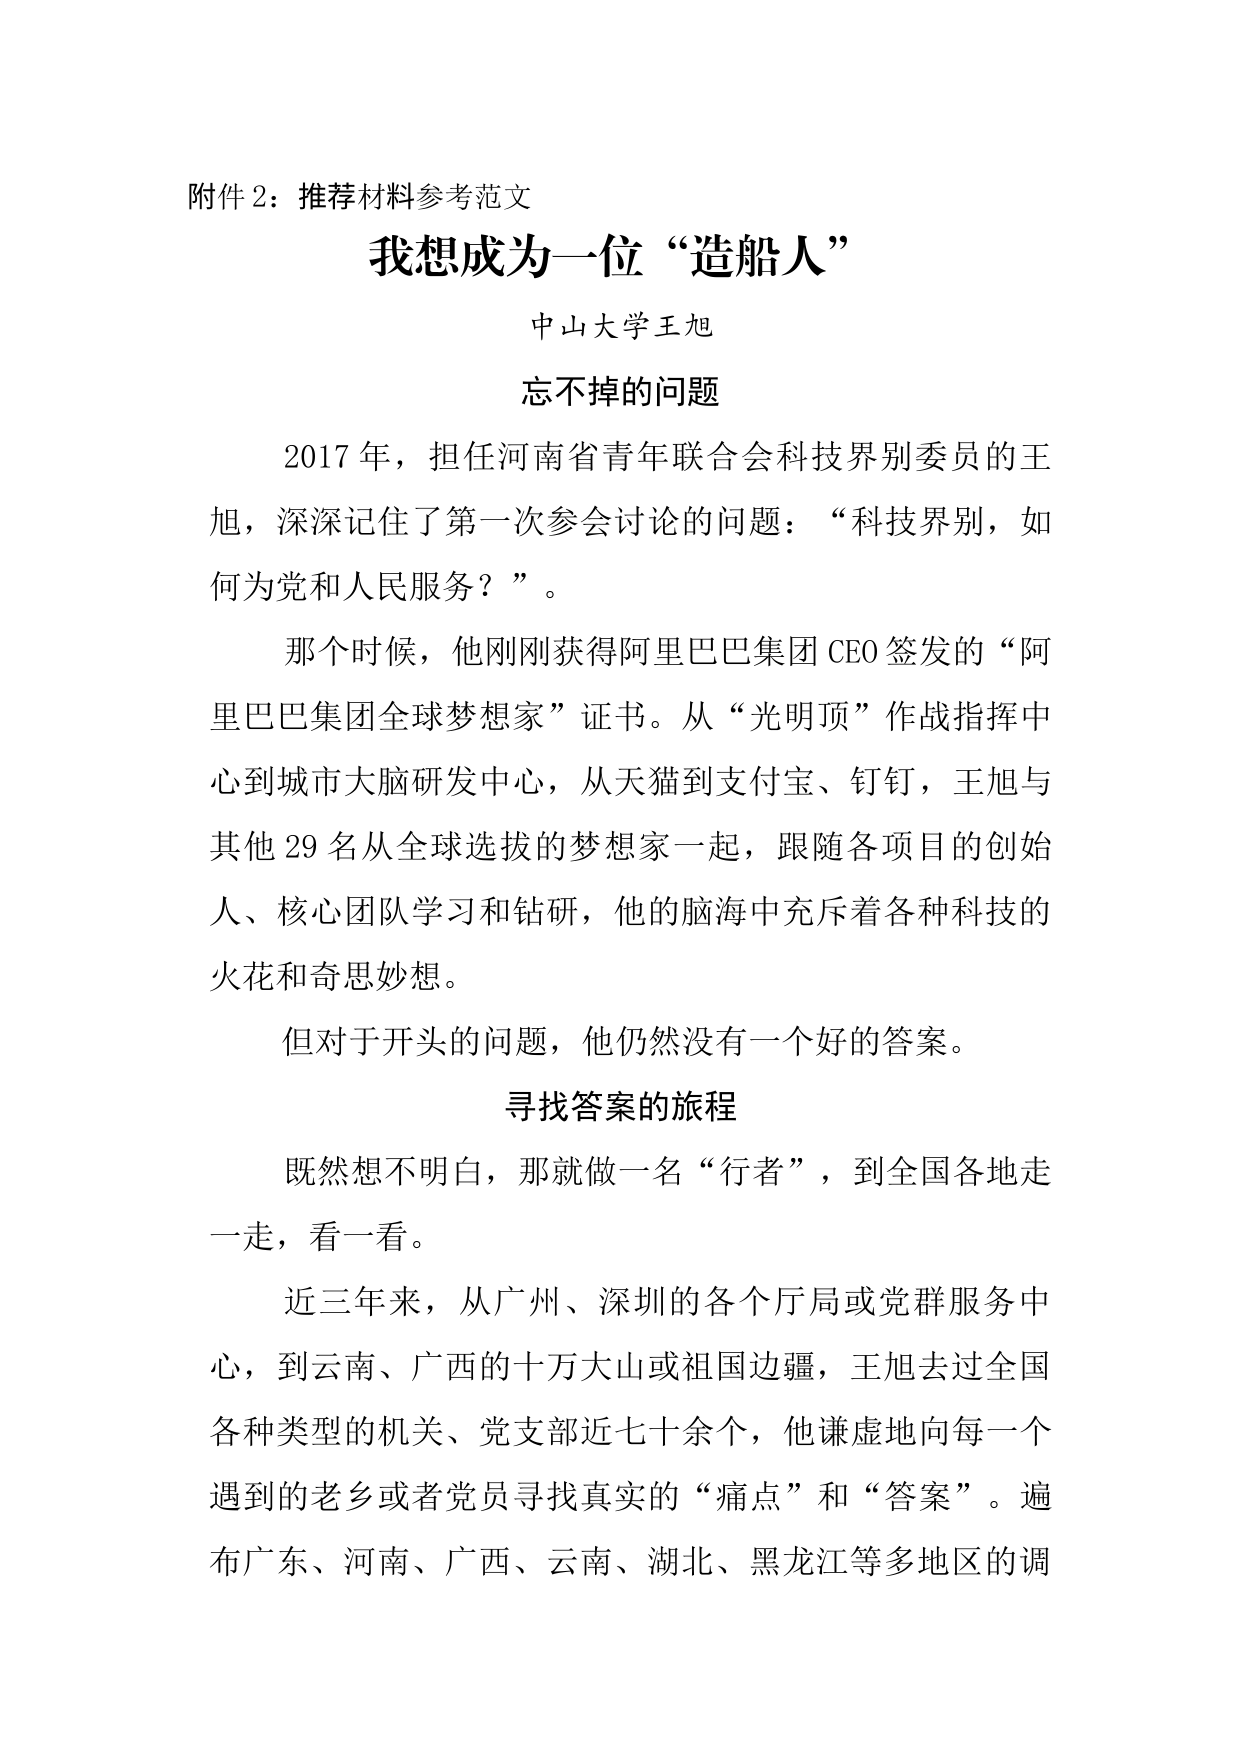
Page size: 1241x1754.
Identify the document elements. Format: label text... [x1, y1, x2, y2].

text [208, 1267, 1053, 1592]
text 2017年，担任河南省青年联合会科技界别委员的王旭，深深记住了第一次参会讨论的问题：“科技界别，如何为党和人民服务？”。 [208, 422, 1053, 617]
text 忘不掉的问题 [187, 357, 1053, 422]
text 那个时候，他刚刚获得阿里巴巴集团CEO签发的“阿里巴巴集团全球梦想家”证书。从“光明顶”作战指挥中心到城市大脑研发中心，从天猫到支付宝、钉钉，王旭与其他29名从全球选拔的梦想家一起，跟随各项目的创始人、核心团队学习和钻研，他的脑海中充斥着各种科技的火花和奇思妙想。 [208, 617, 1053, 1007]
text 但对于开头的问题，他仍然没有一个好的答案。 [187, 1007, 1053, 1072]
text 我想成为一位“造船人” [187, 227, 1053, 292]
text 既然想不明白，那就做一名“行者”，到全国各地走一走，看一看。 [208, 1137, 1053, 1267]
text 附件2：推荐材料参考范文 [187, 162, 1053, 227]
text 寻找答案的旅程 [187, 1072, 1053, 1137]
text 中山大学王旭 [187, 292, 1053, 357]
